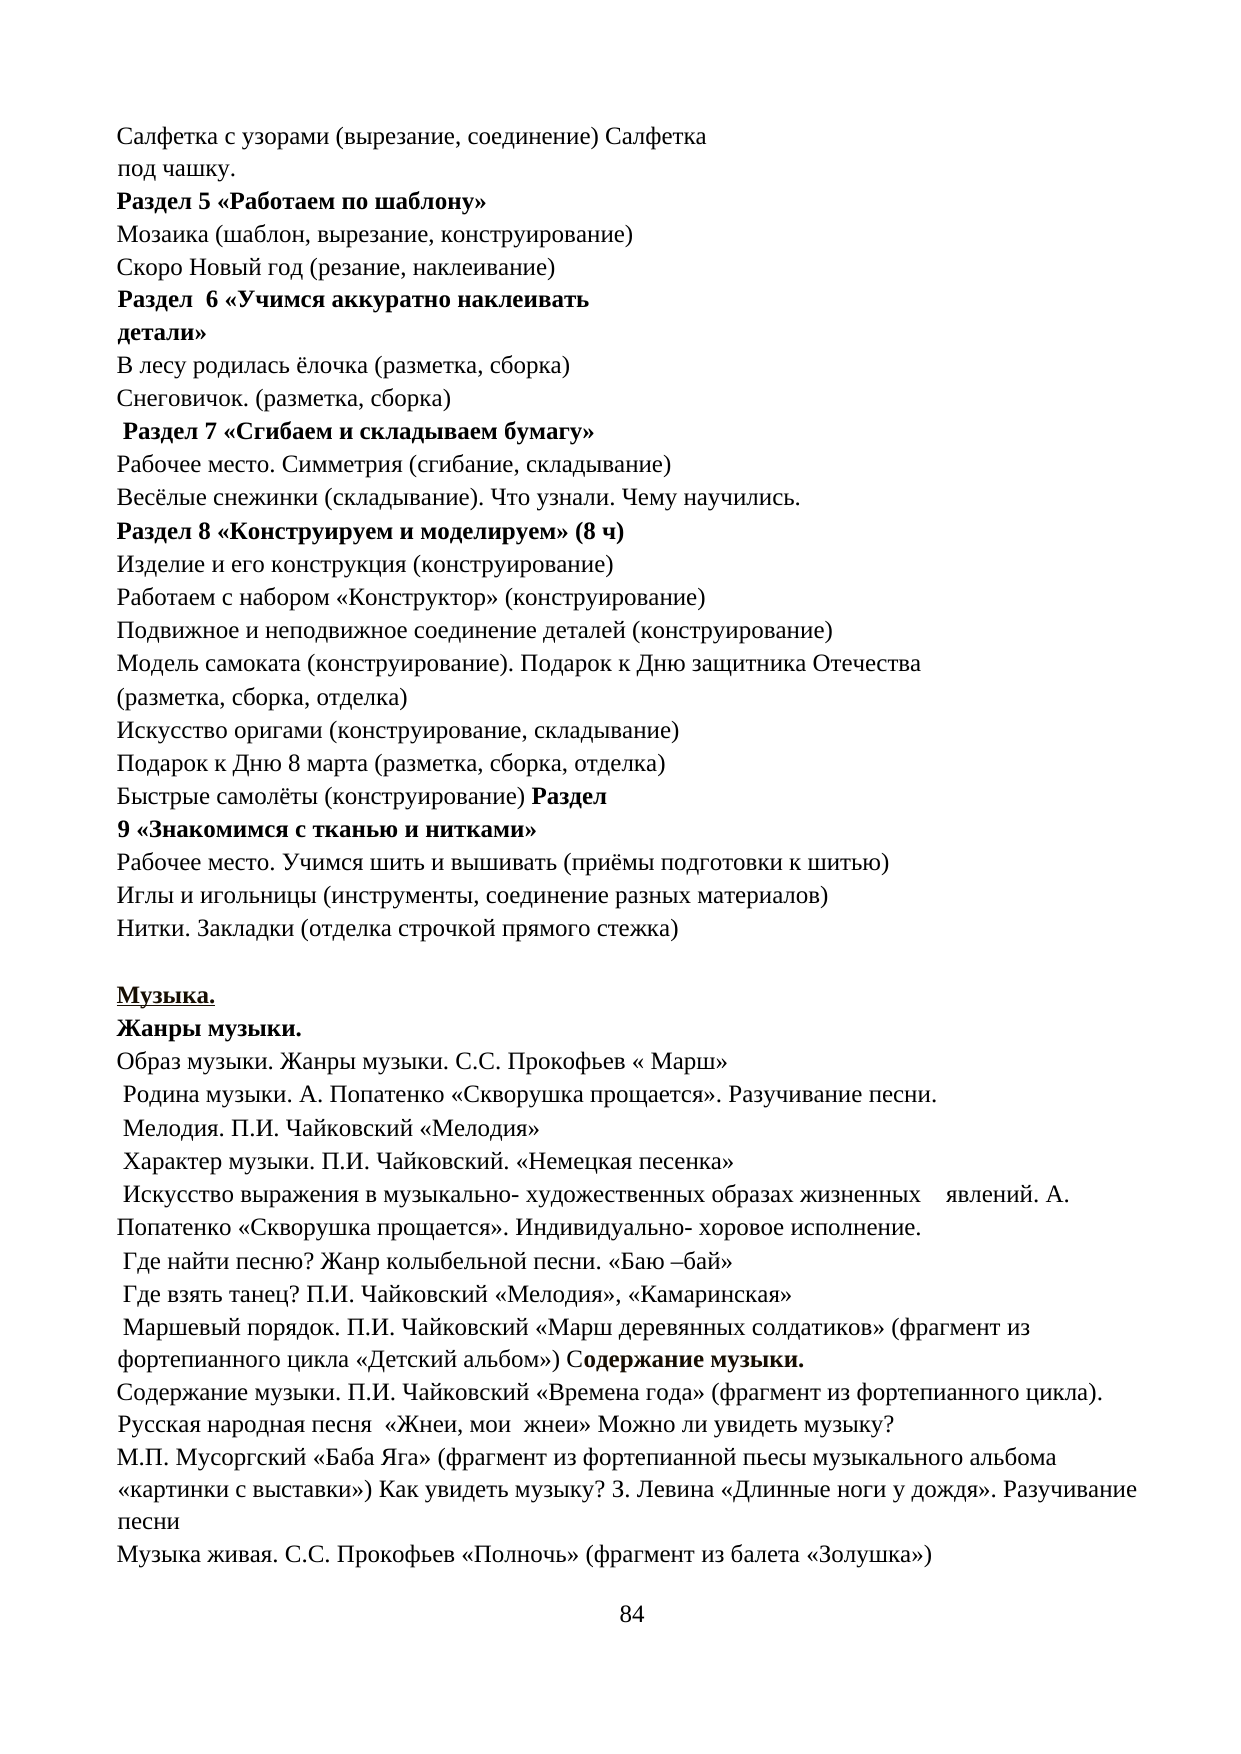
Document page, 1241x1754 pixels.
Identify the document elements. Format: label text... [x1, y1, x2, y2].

text Раздел 7 «Сгибаем и складываем бумагу» [116, 416, 1157, 445]
text (разметка, сборка, отделка) [116, 682, 1152, 710]
text Родина музыки. А. Попатенко «Скворушка прощается». Разучивание песни. [116, 1079, 1152, 1108]
text Мелодия. П.И. Чайковский «Мелодия» [116, 1113, 1152, 1142]
text Содержание музыки. П.И. Чайковский «Времена года» (фрагмент из фортепианного цикла). Русская народная песня «Жнеи, мои жнеи» Можно ли увидеть музыку? [116, 1377, 1104, 1438]
text Где найти песню? Жанр колыбельной песни. «Баю –бай» [116, 1246, 1152, 1274]
text Снеговичок. (разметка, сборка) [116, 383, 1152, 412]
text Маршевый порядок. П.И. Чайковский «Марш деревянных солдатиков» (фрагмент из фортепианного цикла «Детский альбом») Содержание музыки. [116, 1312, 1032, 1373]
text Раздел 5 «Работаем по шаблону» [116, 186, 1157, 215]
text Жанры музыки. [116, 1013, 1157, 1042]
text Рабочее место. Симметрия (сгибание, складывание) [116, 449, 1152, 478]
text Скоро Новый год (резание, наклеивание) Раздел 6 «Учимся аккуратно наклеивать детали» [116, 252, 596, 346]
text Подвижное и неподвижное соединение деталей (конструирование) [116, 615, 1152, 644]
text Подарок к Дню 8 марта (разметка, сборка, отделка) [116, 748, 1152, 777]
text Искусство выражения в музыкально- художественных образах жизненных явлений. А. [116, 1179, 1152, 1208]
text Иглы и игольницы (инструменты, соединение разных материалов) [116, 880, 1152, 908]
text Изделие и его конструкция (конструирование) [116, 549, 1152, 577]
text Быстрые самолёты (конструирование) Раздел 9 «Знакомимся с тканью и нитками» [116, 781, 619, 842]
text Мозаика (шаблон, вырезание, конструирование) [116, 219, 1152, 248]
text Музыка живая. С.С. Прокофьев «Полночь» (фрагмент из балета «Золушка») [116, 1539, 1152, 1568]
text Искусство оригами (конструирование, складывание) [116, 715, 1152, 743]
text Раздел 8 «Конструируем и моделируем» (8 ч) [116, 516, 1157, 544]
text В лесу родилась ёлочка (разметка, сборка) [116, 350, 1152, 379]
text Попатенко «Скворушка прощается». Индивидуально- хоровое исполнение. [116, 1212, 1152, 1241]
text Работаем с набором «Конструктор» (конструирование) [116, 582, 1152, 611]
text Где взять танец? П.И. Чайковский «Мелодия», «Камаринская» [116, 1279, 1152, 1308]
text Музыка. [116, 980, 1158, 1008]
text Характер музыки. П.И. Чайковский. «Немецкая песенка» [116, 1146, 1152, 1175]
text Весёлые снежинки (складывание). Что узнали. Чему научились. [116, 482, 1152, 511]
text Рабочее место. Учимся шить и вышивать (приёмы подготовки к шитью) [116, 847, 1152, 875]
text Салфетка с узорами (вырезание, соединение) Салфетка под чашку. [116, 121, 708, 182]
text Нитки. Закладки (отделка строчкой прямого стежка) [116, 913, 1152, 942]
text Модель самоката (конструирование). Подарок к Дню защитника Отечества [116, 648, 1152, 677]
text М.П. Мусоргский «Баба Яга» (фрагмент из фортепианной пьесы музыкального альбома «картинки с выставки») Как увидеть музыку? З. Левина «Длинные ноги у дождя». Разучивание песни [116, 1442, 1152, 1535]
text Образ музыки. Жанры музыки. С.С. Прокофьев « Марш» [116, 1046, 1152, 1075]
